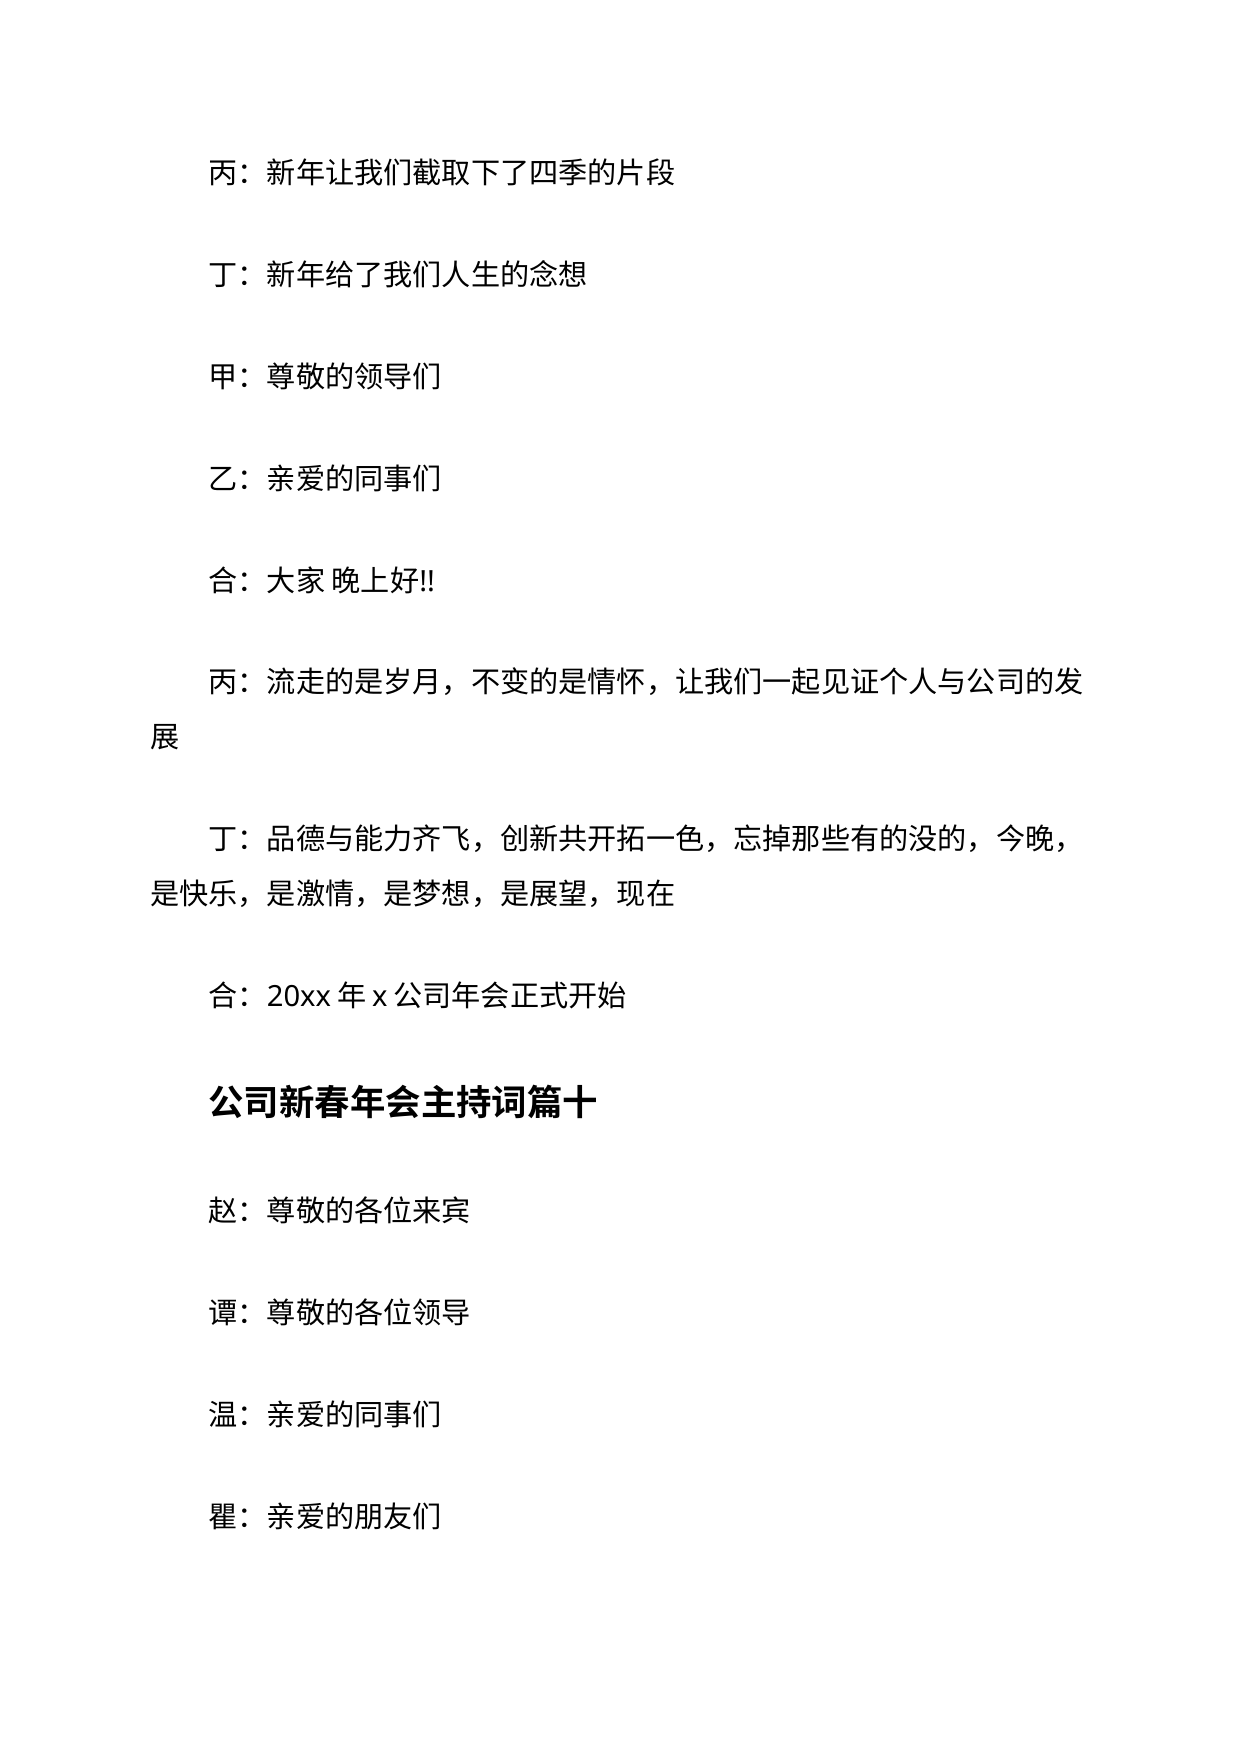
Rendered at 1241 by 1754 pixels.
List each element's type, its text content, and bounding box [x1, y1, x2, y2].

text 合：大家 晚上好!! [150, 557, 1090, 599]
text 公司新春年会主持词篇十 [150, 1074, 1090, 1126]
text 丙：新年让我们截取下了四季的片段 [150, 150, 1090, 192]
text 丙：流走的是岁月，不变的是情怀，让我们一起见证个人与公司的发展 [150, 659, 1090, 756]
text 温：亲爱的同事们 [150, 1391, 1090, 1434]
text 乙：亲爱的同事们 [150, 455, 1090, 498]
text 丁：品德与能力齐飞，创新共开拓一色，忘掉那些有的没的，今晚，是快乐，是激情，是梦想，是展望，现在 [150, 816, 1090, 913]
text 合：20xx年x公司年会正式开始 [150, 972, 1090, 1015]
text 瞿：亲爱的朋友们 [150, 1493, 1090, 1535]
text 谭：尊敬的各位领导 [150, 1289, 1090, 1332]
text 赵：尊敬的各位来宾 [150, 1188, 1090, 1230]
text 甲：尊敬的领导们 [150, 353, 1090, 396]
text 丁：新年给了我们人生的念想 [150, 252, 1090, 294]
